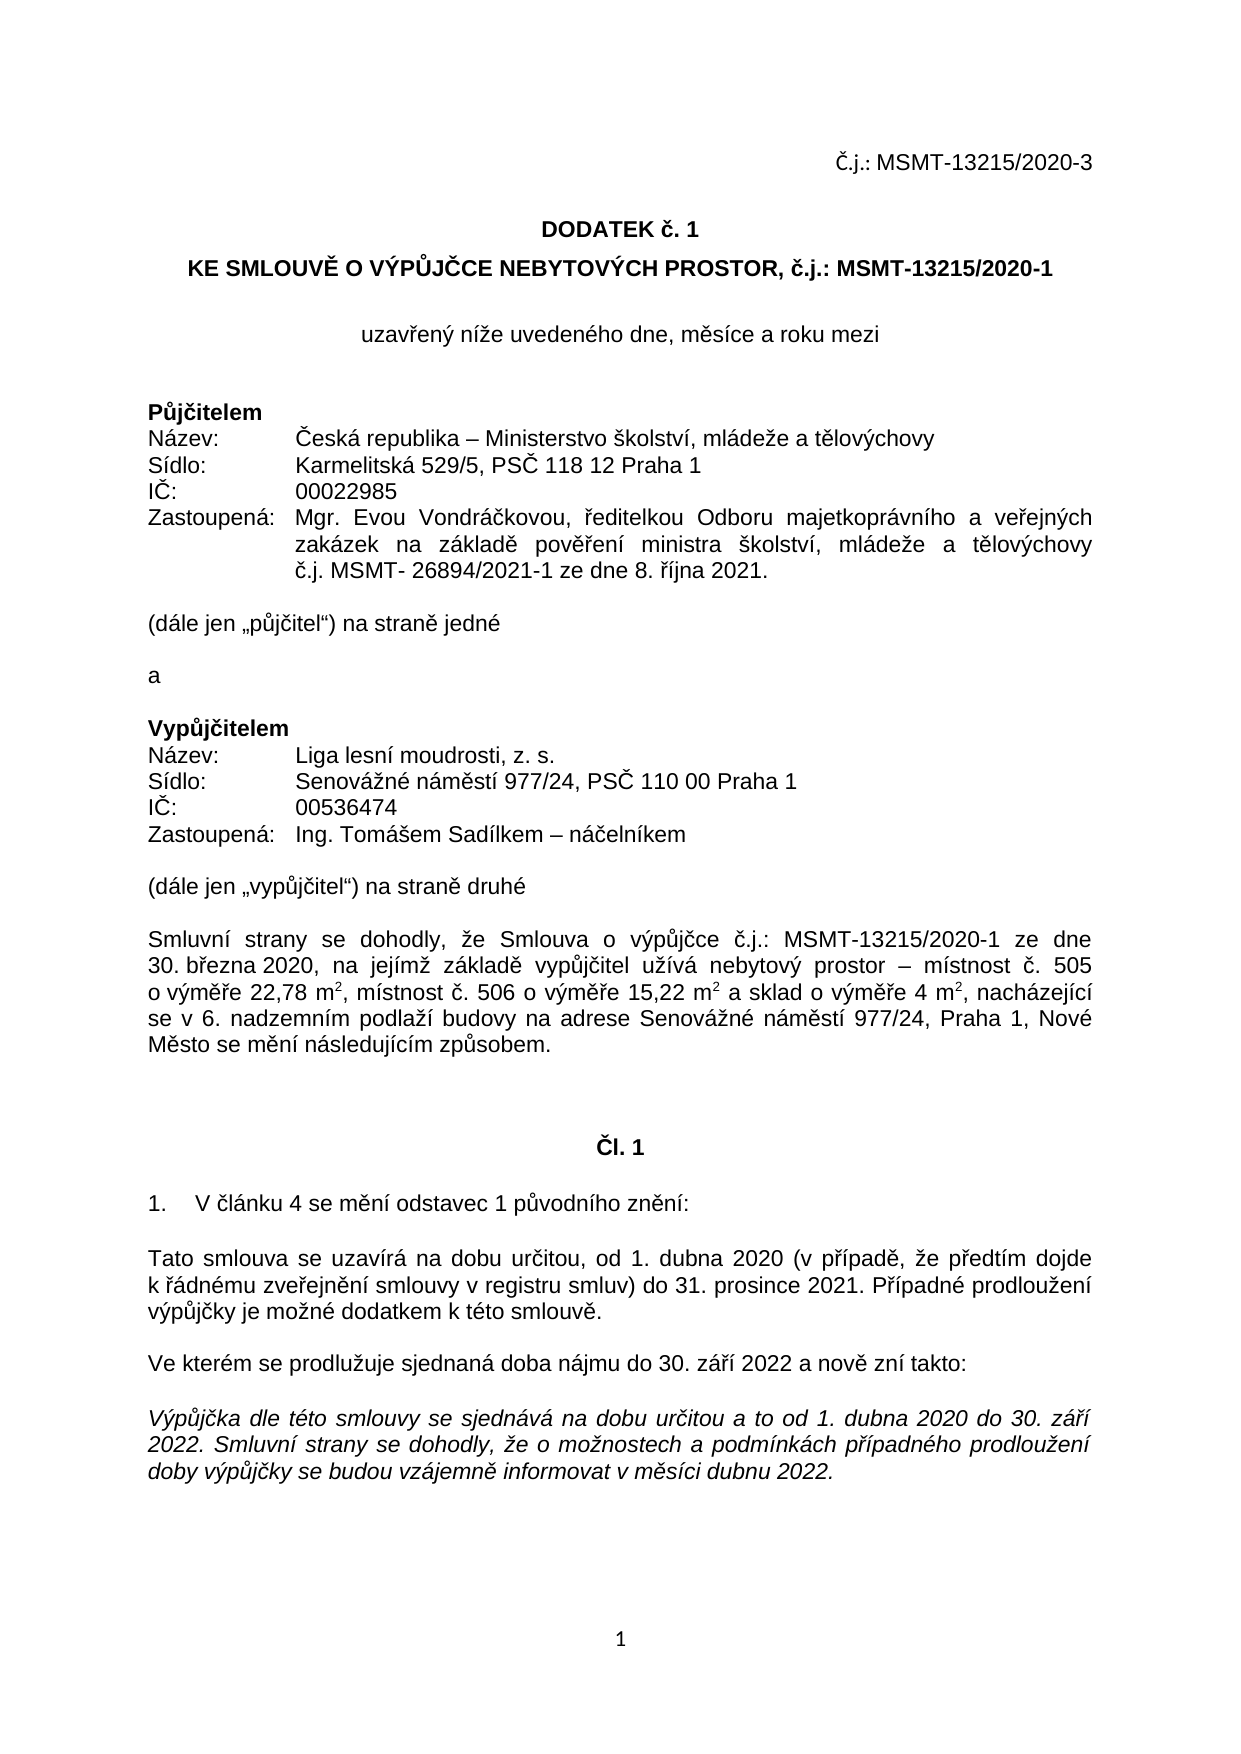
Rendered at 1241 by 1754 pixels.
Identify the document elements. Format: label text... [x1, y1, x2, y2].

text Zastoupená: Ing. Tomášem Sadílkem – náčelníkem [148, 821, 1093, 847]
text Č.j.: MSMT-13215/2020-3 [148, 148, 1093, 176]
text Tato smlouva se uzavírá na dobu určitou, od 1. dubna 2020 (v případě, že předtím dojde k řádnému zveřejnění smlouvy v registru smluv) do 31. prosince 2021. Případné prodloužení výpůjčky je možné dodatkem k této smlouvě. [148, 1245, 1093, 1324]
text Vypůjčitelem [148, 715, 1093, 742]
text Zastoupená: Mgr. Evou Vondráčkovou, ředitelkou Odboru majetkoprávního a veřejných zakázek na základě pověření ministra školství, mládeže a tělovýchovy č.j. MSMT- 26894/2021-1 ze dne 8. října 2021. [148, 504, 1093, 583]
text Čl. 1 [148, 1122, 1093, 1161]
text Název: Liga lesní moudrosti, z. s. [148, 742, 1093, 768]
text Sídlo: Karmelitská 529/5, PSČ 118 12 Praha 1 [148, 452, 1093, 478]
text (dále jen „vypůjčitel“) na straně druhé [148, 873, 1093, 900]
text Ve kterém se prodlužuje sjednaná doba nájmu do 30. září 2022 a nově zní takto: [148, 1349, 1093, 1376]
text Výpůjčka dle této smlouvy se sjednává na dobu určitou a to od 1. dubna 2020 do 30. září 2022. Smluvní strany se dohodly, že o možnostech a podmínkách případného prodloužení doby výpůjčky se budou vzájemně informovat v měsíci dubnu 2022. [148, 1405, 1093, 1484]
text KE SMLOUVĚ O VÝPŮJČCE NEBYTOVÝCH PROSTOR, č.j.: MSMT-13215/2020-1 [148, 243, 1093, 282]
list V článku 4 se mění odstavec 1 původního znění: [148, 1190, 1093, 1216]
text IČ: 00022985 [148, 478, 1093, 504]
text Smluvní strany se dohodly, že Smlouva o výpůjčce č.j.: MSMT-13215/2020-1 ze dne 30. března 2020, na jejímž základě vypůjčitel užívá nebytový prostor – místnost č. 505 o výměře 22,78 m2, místnost č. 506 o výměře 15,22 m2 a sklad o výměře 4 m2, nacházející se v 6. nadzemním podlaží budovy na adrese Senovážné náměstí 977/24, Praha 1, Nové Město se mění následujícím způsobem. [148, 926, 1093, 1058]
text Sídlo: Senovážné náměstí 977/24, PSČ 110 00 Praha 1 [148, 768, 1093, 794]
text IČ: 00536474 [148, 794, 1093, 821]
text (dále jen „půjčitel“) na straně jedné [148, 610, 1093, 636]
text a [148, 662, 1093, 689]
text DODATEK č. 1 [148, 204, 1093, 243]
text uzavřený níže uvedeného dne, měsíce a roku mezi [148, 321, 1093, 347]
text Půjčitelem [148, 386, 1093, 425]
text Název: Česká republika – Ministerstvo školství, mládeže a tělovýchovy [148, 425, 1093, 452]
